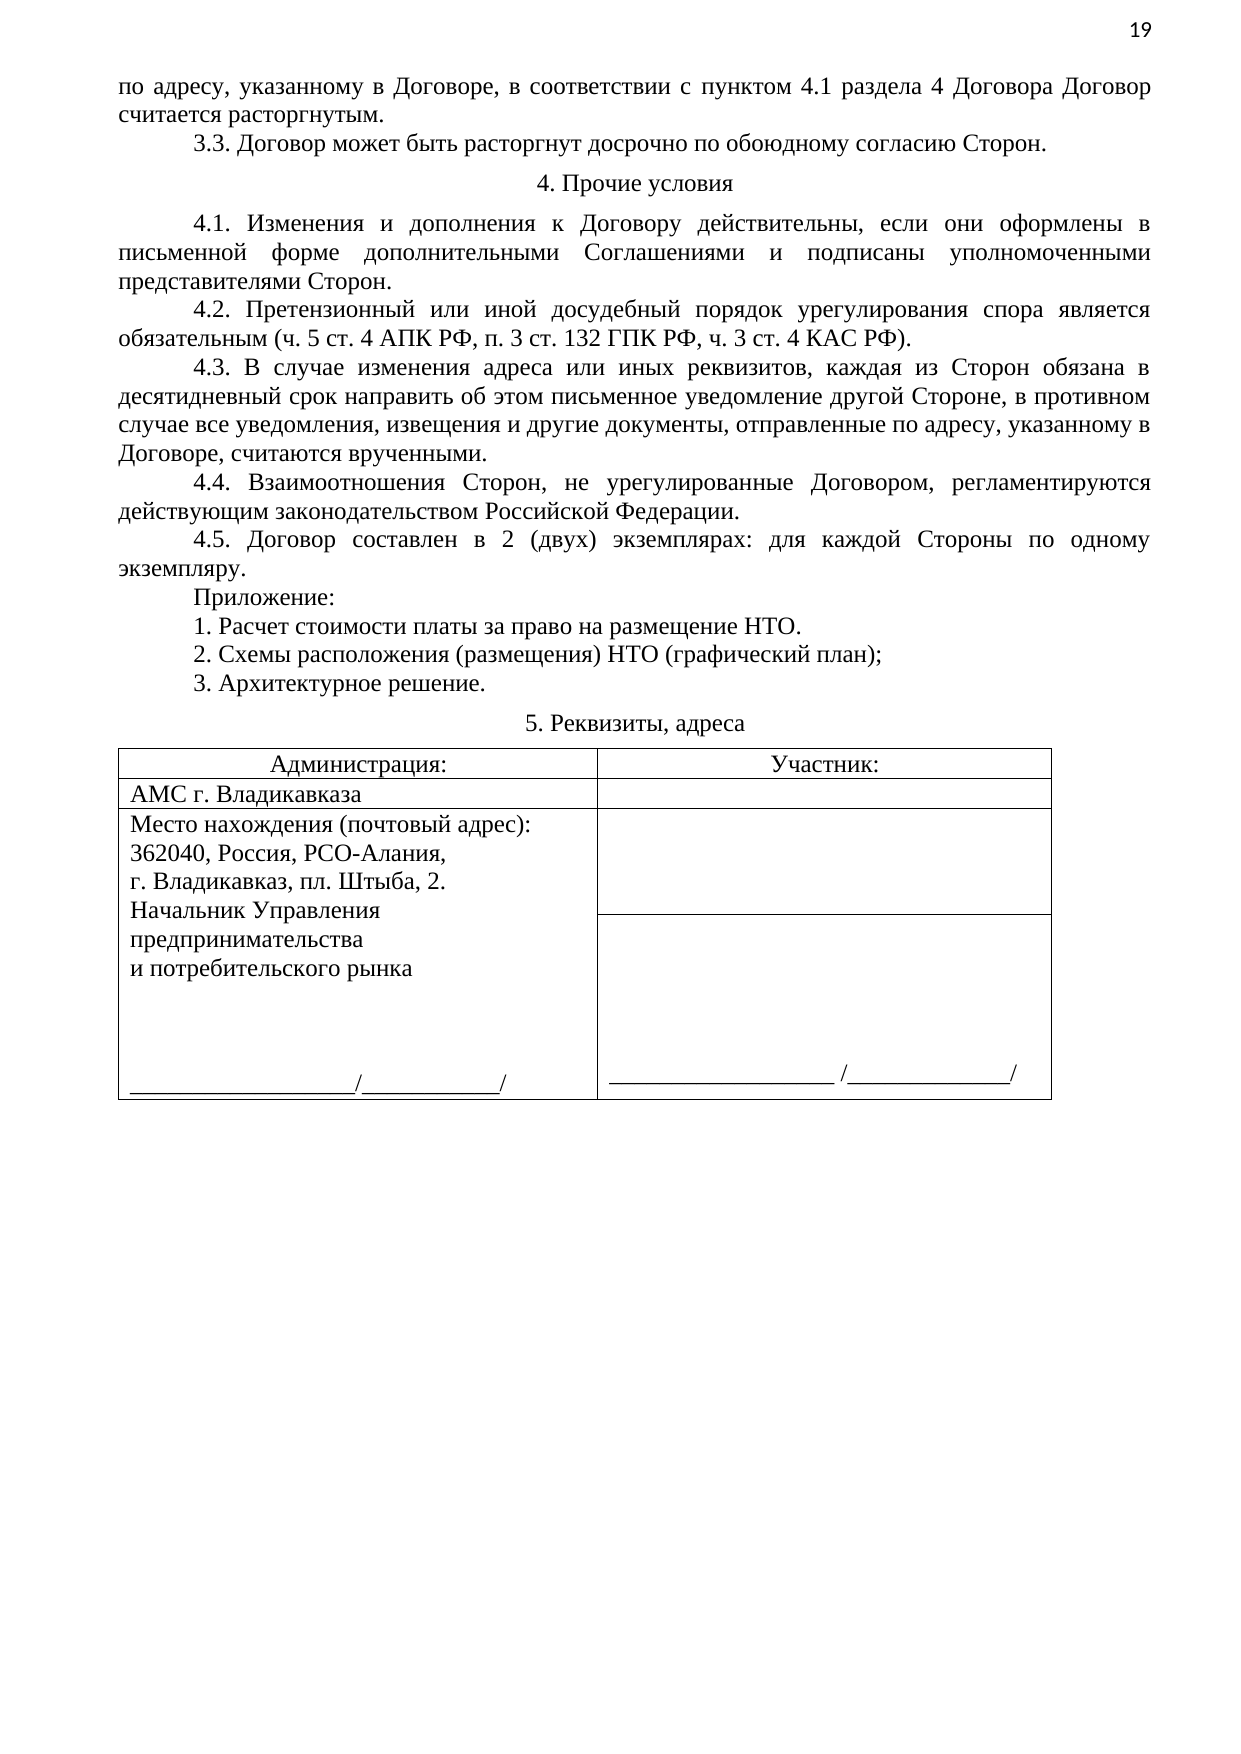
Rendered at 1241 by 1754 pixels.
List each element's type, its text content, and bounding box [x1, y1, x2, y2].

text 4.5. Договор составлен в 2 (двух) экземплярах: для каждой Стороны по одному экземпляру. [118, 524, 1152, 582]
table_header Участник: [598, 749, 1051, 778]
table_header Администрация: [119, 749, 597, 778]
text 4.2. Претензионный или иной досудебный порядок урегулирования спора является обязательным (ч. 5 ст. 4 АПК РФ, п. 3 ст. 132 ГПК РФ, ч. 3 ст. 4 КАС РФ). [118, 294, 1152, 352]
text 4. Прочие условия [118, 168, 1152, 197]
table_cell Место нахождения (почтовый адрес): 362040, Россия, РСО-Алания, г. Владикавказ, пл. Штыба, 2. Начальник Управления предпринимательства и потребительского рынка __________________/___________/ [119, 809, 597, 1099]
table_cell [598, 809, 1051, 913]
text 4.3. В случае изменения адреса или иных реквизитов, каждая из Сторон обязана в десятидневный срок направить об этом письменное уведомление другой Стороне, в противном случае все уведомления, извещения и другие документы, отправленные по адресу, указанному в Договоре, считаются врученными. [118, 352, 1152, 467]
text 2. Схемы расположения (размещения) НТО (графический план); [118, 639, 1152, 668]
text 3.3. Договор может быть расторгнут досрочно по обоюдному согласию Сторон. [118, 128, 1152, 157]
table_cell АМС г. Владикавказа [119, 779, 597, 808]
text 1. Расчет стоимости платы за право на размещение НТО. [118, 611, 1152, 639]
text 5. Реквизиты, адреса [118, 708, 1152, 737]
table_cell __________________ /_____________/ [598, 915, 1051, 1099]
text Приложение: [118, 582, 1152, 611]
text 4.4. Взаимоотношения Сторон, не урегулированные Договором, регламентируются действующим законодательством Российской Федерации. [118, 467, 1152, 524]
text 3. Архитектурное решение. [118, 668, 1152, 697]
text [118, 71, 1152, 128]
table_cell [598, 779, 1051, 808]
text 4.1. Изменения и дополнения к Договору действительны, если они оформлены в письменной форме дополнительными Соглашениями и подписаны уполномоченными представителями Сторон. [118, 208, 1152, 294]
